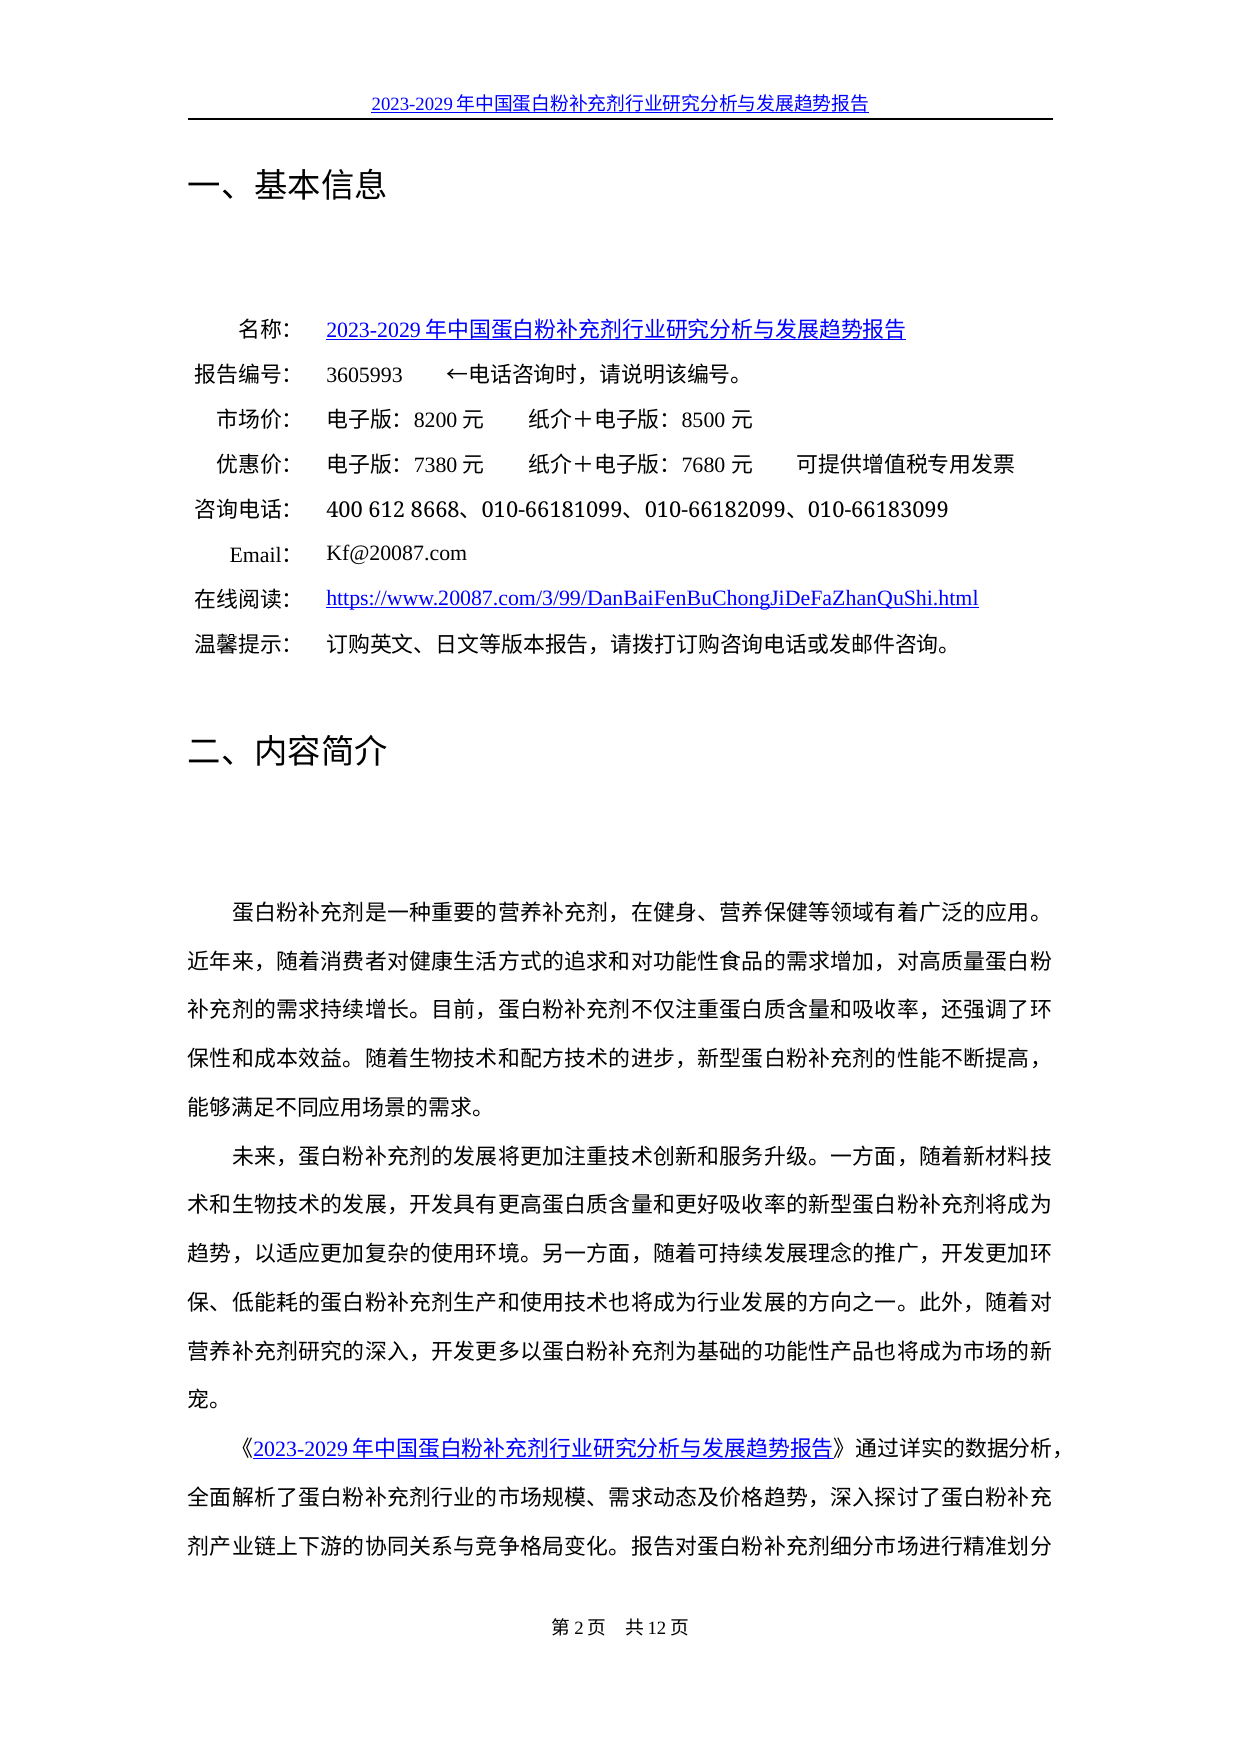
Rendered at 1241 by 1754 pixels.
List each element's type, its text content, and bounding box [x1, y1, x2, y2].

table_cell 市场价： [167, 402, 315, 447]
table_cell 优惠价： [167, 447, 315, 492]
title 一、基本信息 [187, 150, 1053, 215]
table_cell 咨询电话： [167, 492, 315, 537]
table_cell 在线阅读： [167, 582, 315, 627]
table_cell 报告编号： [167, 357, 315, 402]
table_cell 电子版：8200 元 纸介＋电子版：8500 元 [315, 402, 1073, 447]
table_cell [315, 582, 1073, 627]
table_cell Email： [167, 537, 315, 582]
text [187, 894, 1053, 1561]
table_header 2023-2029年中国蛋白粉补充剂行业研究分析与发展趋势报告 [315, 312, 1073, 357]
table_cell 订购英文、日文等版本报告，请拨打订购咨询电话或发邮件咨询。 [315, 627, 1073, 672]
table_cell 3605993 ←电话咨询时，请说明该编号。 [315, 357, 1073, 402]
table_cell 温馨提示： [167, 627, 315, 672]
table_cell 400 612 8668、010-66181099、010-66182099、010-66183099 [315, 492, 1073, 537]
table_cell Kf@20087.com [315, 537, 1073, 582]
title 二、内容简介 [187, 717, 1053, 782]
table_header 名称： [167, 312, 315, 357]
table_cell 电子版：7380 元 纸介＋电子版：7680 元 可提供增值税专用发票 [315, 447, 1073, 492]
